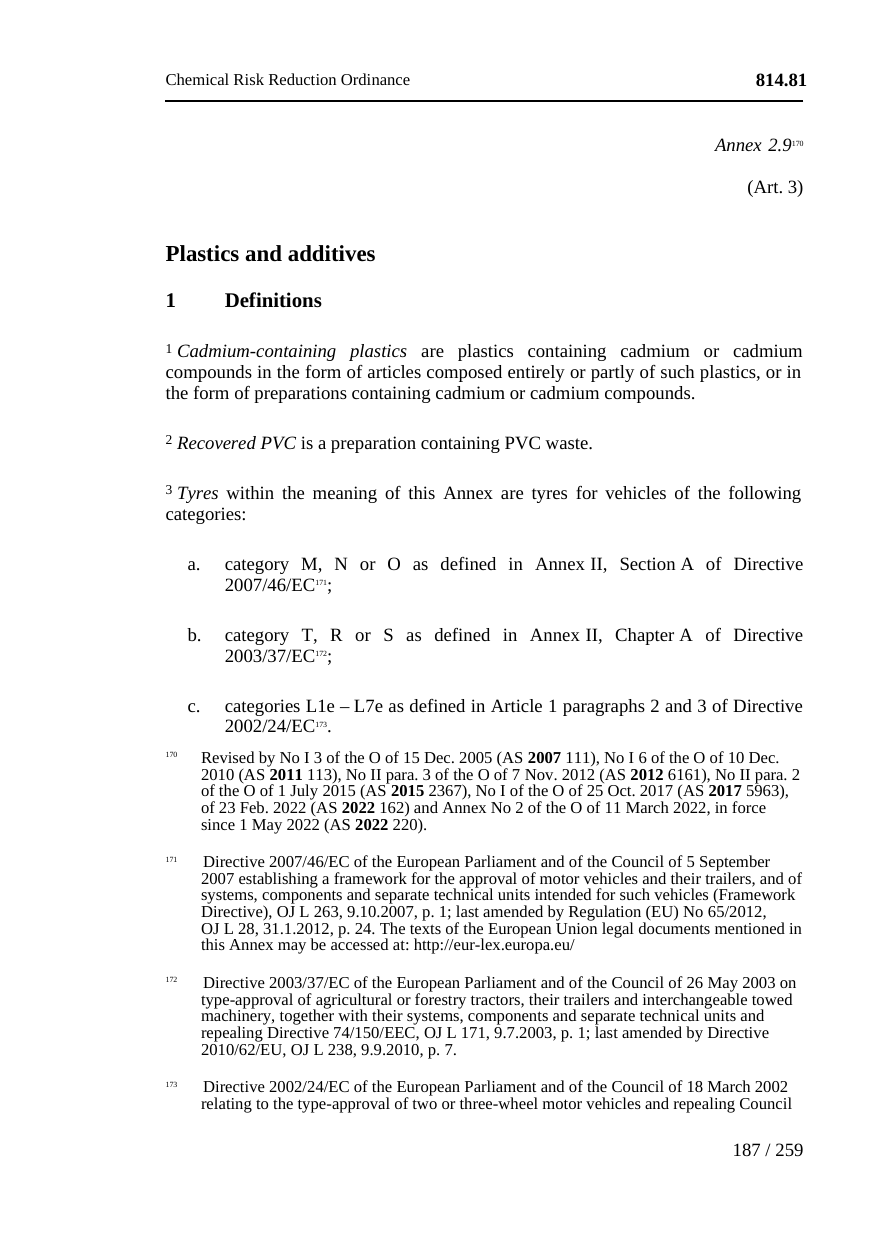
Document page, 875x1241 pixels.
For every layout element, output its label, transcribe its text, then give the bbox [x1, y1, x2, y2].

text Plastics and additives [165, 243, 803, 266]
text b. category T, R or S as defined in Annex II, Chapter A of Directive 2003/37/EC; [187, 624, 803, 666]
text 1 Cadmium-containing plastics are plastics containing cadmium or cadmium compounds in the form of articles composed entirely or partly of such plastics, or in the form of preparations containing cadmium or cadmium compounds. [165, 341, 803, 404]
text a. category M, N or O as defined in Annex II, Section A of Directive 2007/46/EC; [187, 554, 803, 595]
text Annex 2.9 [165, 135, 803, 156]
text 2 Recovered PVC is a preparation containing PVC waste. [165, 433, 803, 454]
text 1 Definitions [165, 291, 803, 312]
text (Art. 3) [165, 177, 803, 197]
text c. categories L1e – L7e as defined in Article 1 paragraphs 2 and 3 of Directive 2002/24/EC. [187, 695, 803, 737]
text 3 Tyres within the meaning of this Annex are tyres for vehicles of the following categories: [165, 483, 803, 524]
